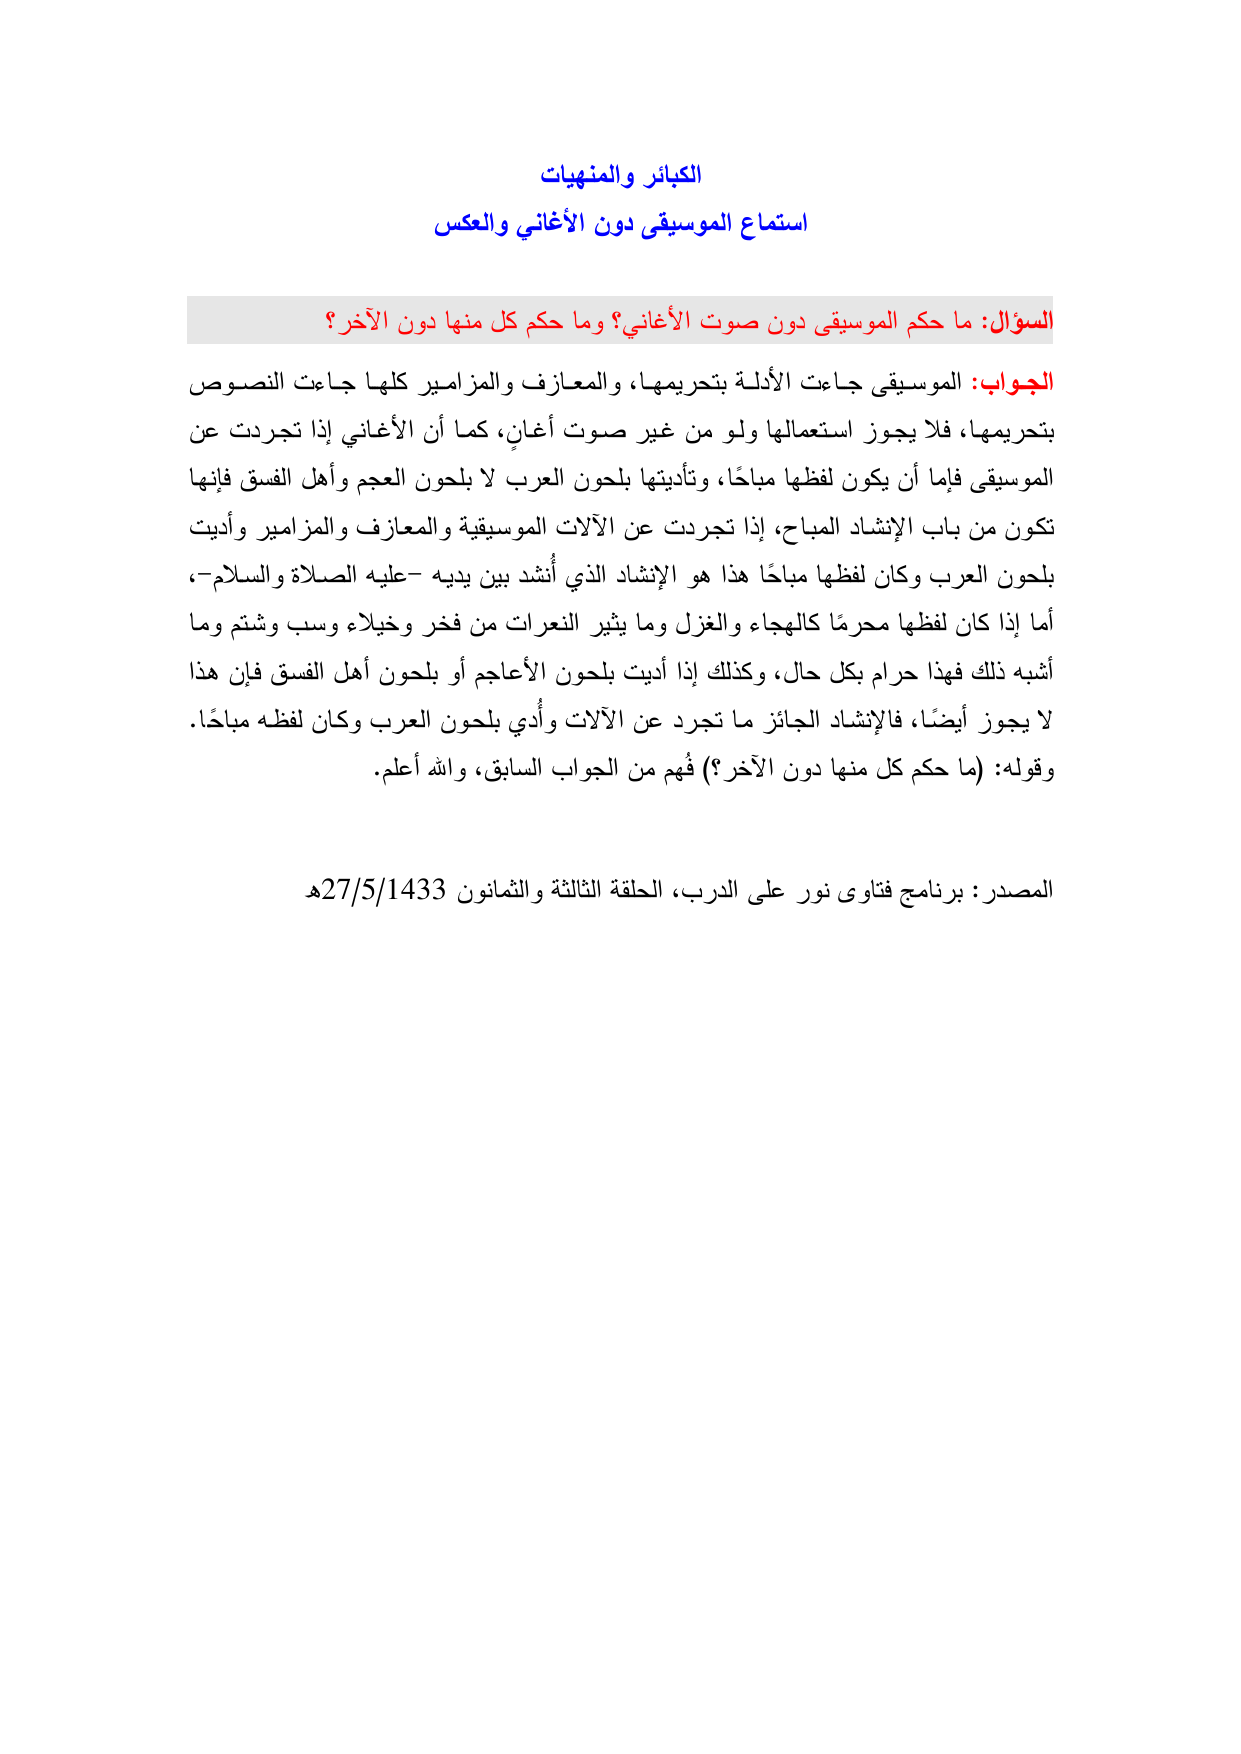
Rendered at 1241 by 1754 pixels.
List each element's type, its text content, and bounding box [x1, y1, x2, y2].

text الجواب: الموسيقى جاءت الأدلة بتحريمها، والمعازف والمزامير كلها جاءت النصوص بتحريمها، فلا يجوز استعمالها ولو من غير صوت أغانٍ، كما أن الأغاني إذا تجردت عن الموسيقى فإما أن يكون لفظها مباحًا، وتأديتها بلحون العرب لا بلحون العجم وأهل الفسق فإنها تكون من باب الإنشاد المباح، إذا تجردت عن الآلات الموسيقية والمعازف والمزامير وأديت بلحون العرب وكان لفظها مباحًا هذا هو الإنشاد الذي أُنشد بين يديه -عليه الصلاة والسلام-، أما إذا كان لفظها محرمًا كالهجاء والغزل وما يثير النعرات من فخر وخيلاء وسب وشتم وما أشبه ذلك فهذا حرام بكل حال، وكذلك إذا أديت بلحون الأعاجم أو بلحون أهل الفسق فإن هذا لا يجوز أيضًا، فالإنشاد الجائز ما تجرد عن الآلات وأُدي بلحون العرب وكان لفظه مباحًا. وقوله: (ما حكم كل منها دون الآخر؟) فُهم من الجواب السابق، والله أعلم. [187, 357, 1053, 792]
title استماع الموسيقى دون الأغاني والعكس [187, 198, 1053, 247]
title الكبائر والمنهيات [187, 150, 1053, 198]
text المصدر: برنامج فتاوى نور على الدرب، الحلقة الثالثة والثمانون 27/5/1433ه [187, 865, 1053, 913]
text السؤال: ما حكم الموسيقى دون صوت الأغاني؟ وما حكم كل منها دون الآخر؟ [187, 296, 1053, 344]
